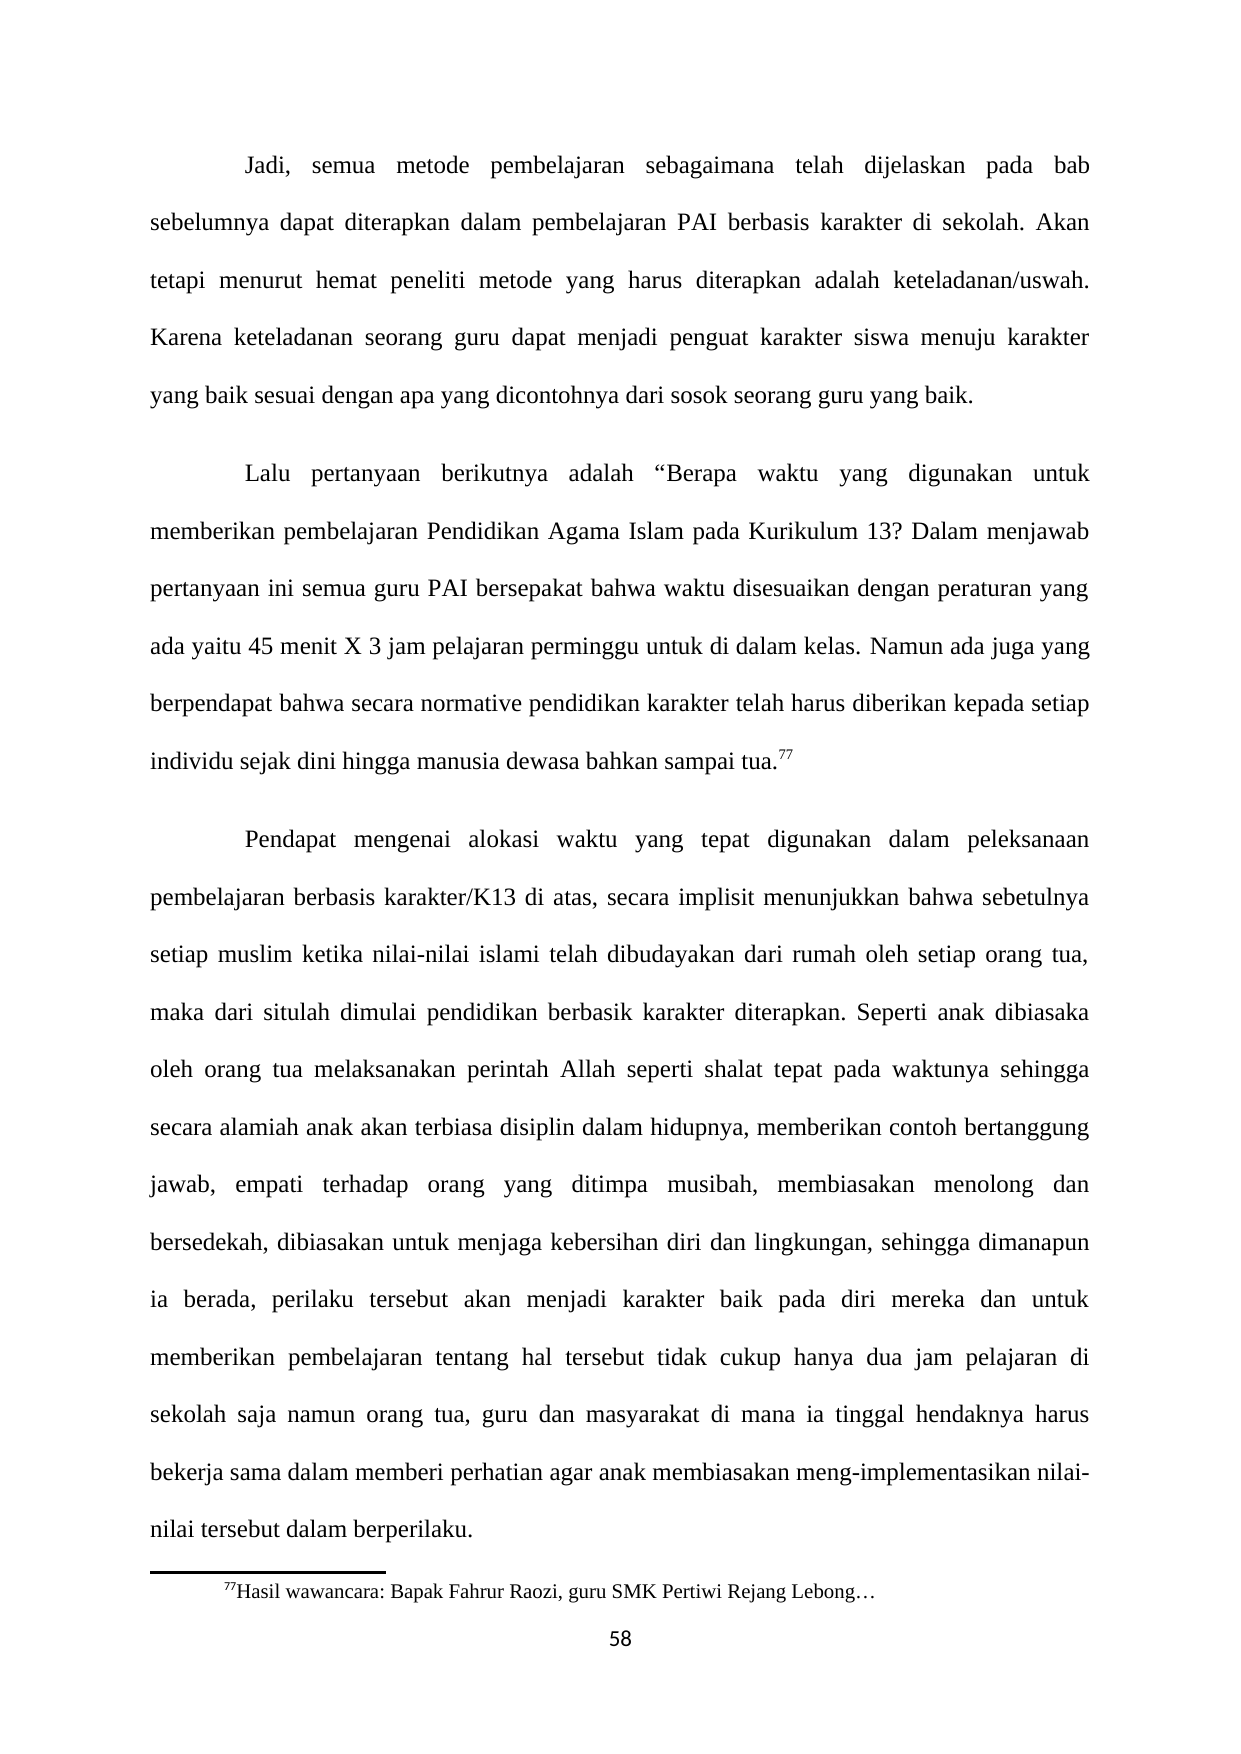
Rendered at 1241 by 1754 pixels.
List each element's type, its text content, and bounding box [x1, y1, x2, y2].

text Jadi, semua metode pembelajaran sebagaimana telah dijelaskan pada bab sebelumnya dapat diterapkan dalam pembelajaran PAI berbasis karakter di sekolah. Akan tetapi menurut hemat peneliti metode yang harus diterapkan adalah keteladanan/uswah. Karena keteladanan seorang guru dapat menjadi penguat karakter siswa menuju karakter yang baik sesuai dengan apa yang dicontohnya dari sosok seorang guru yang baik. [150, 150, 1090, 409]
text Pendapat mengenai alokasi waktu yang tepat digunakan dalam peleksanaan pembelajaran berbasis karakter/K13 di atas, secara implisit menunjukkan bahwa sebetulnya setiap muslim ketika nilai-nilai islami telah dibudayakan dari rumah oleh setiap orang tua, maka dari situlah dimulai pendidikan berbasik karakter diterapkan. Seperti anak dibiasaka oleh orang tua melaksanakan perintah Allah seperti shalat tepat pada waktunya sehingga secara alamiah anak akan terbiasa disiplin dalam hidupnya, memberikan contoh bertanggung jawab, empati terhadap orang yang ditimpa musibah, membiasakan menolong dan bersedekah, dibiasakan untuk menjaga kebersihan diri dan lingkungan, sehingga dimanapun ia berada, perilaku tersebut akan menjadi karakter baik pada diri mereka dan untuk memberikan pembelajaran tentang hal tersebut tidak cukup hanya dua jam pelajaran di sekolah saja namun orang tua, guru dan masyarakat di mana ia tinggal hendaknya harus bekerja sama dalam memberi perhatian agar anak membiasakan meng-implementasikan nilai-nilai tersebut dalam berperilaku. [150, 824, 1090, 1543]
text Lalu pertanyaan berikutnya adalah “Berapa waktu yang digunakan untuk memberikan pembelajaran Pendidikan Agama Islam pada Kurikulum 13? Dalam menjawab pertanyaan ini semua guru PAI bersepakat bahwa waktu disesuaikan dengan peraturan yang ada yaitu 45 menit X 3 jam pelajaran perminggu untuk di dalam kelas. Namun ada juga yang berpendapat bahwa secara normative pendidikan karakter telah harus diberikan kepada setiap individu sejak dini hingga manusia dewasa bahkan sampai tua. [150, 458, 1090, 774]
